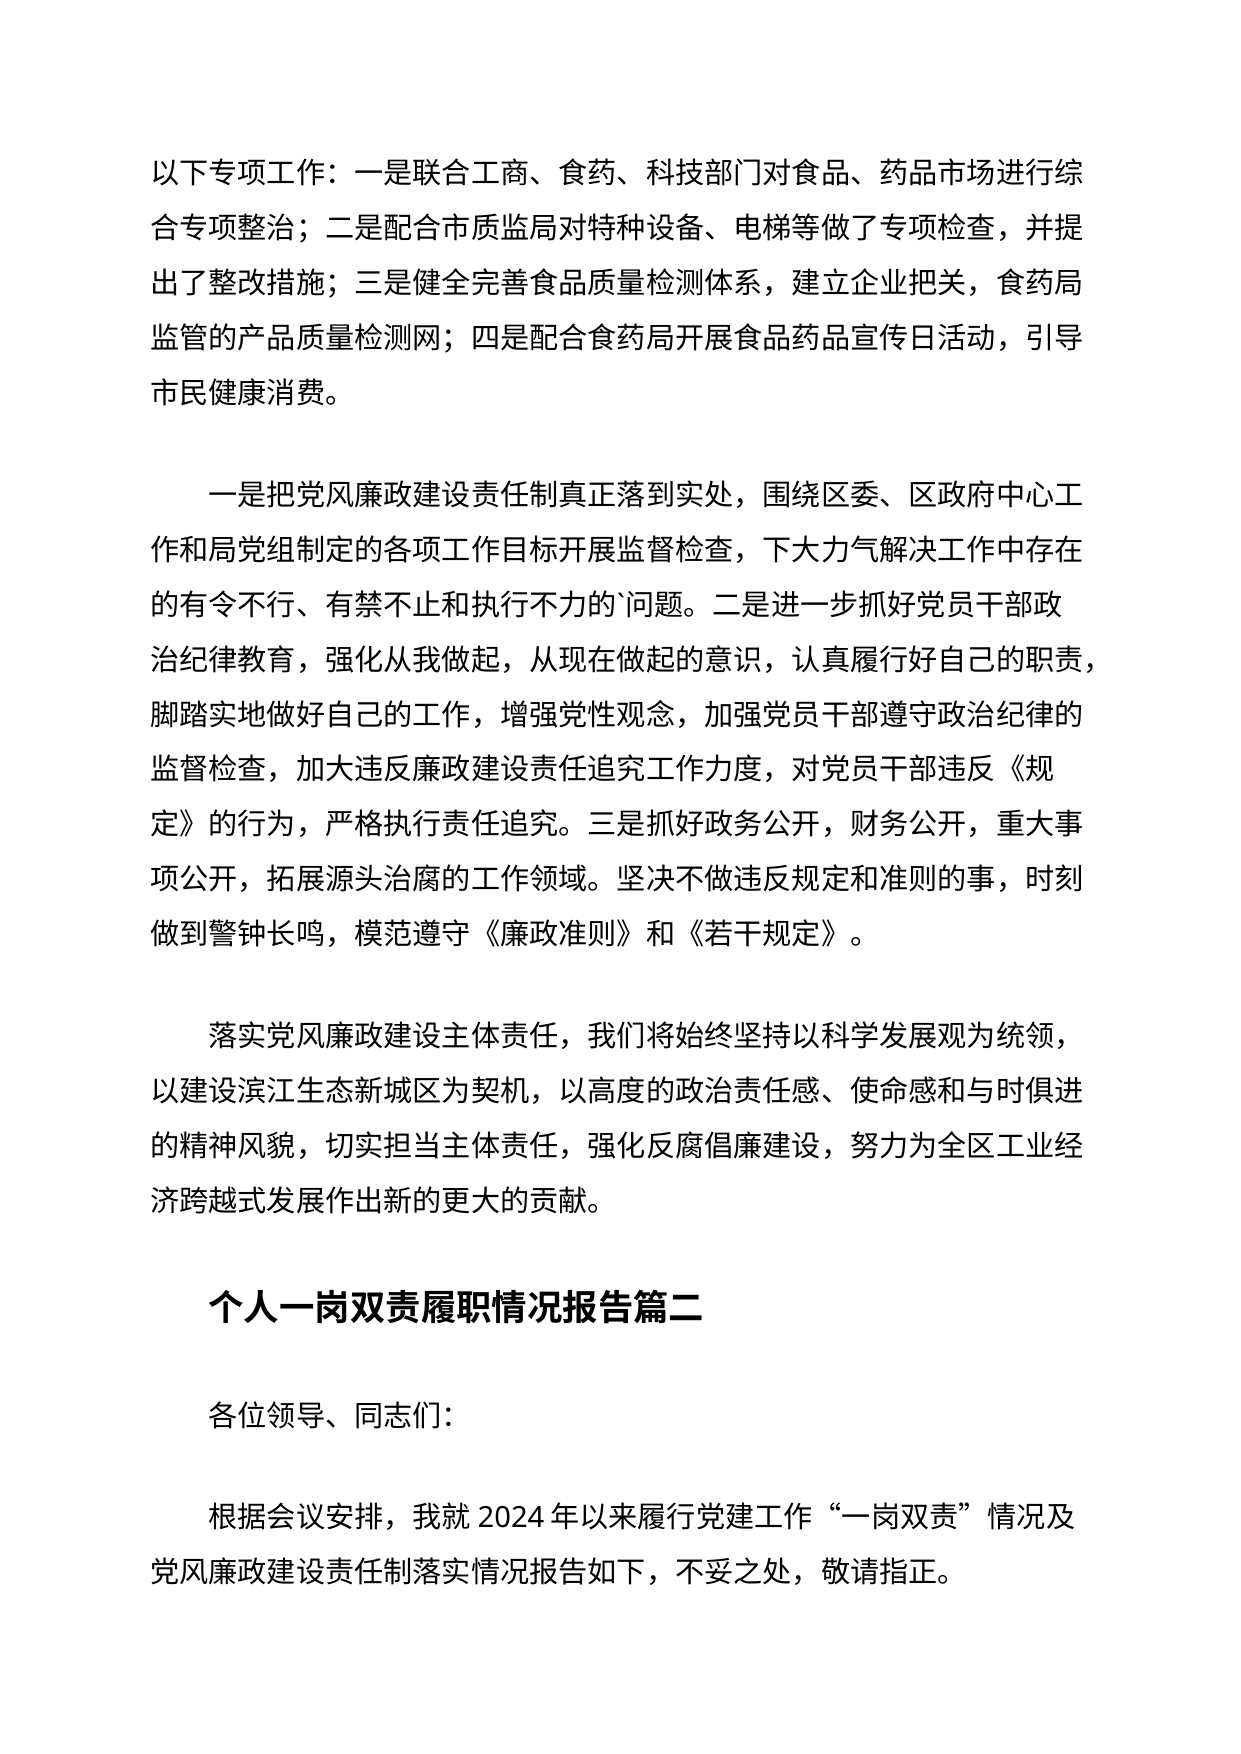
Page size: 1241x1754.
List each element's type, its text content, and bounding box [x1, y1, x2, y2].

text 个人一岗双责履职情况报告篇二 [150, 1279, 1090, 1330]
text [150, 150, 1090, 412]
text 根据会议安排，我就 2024年以来履行党建工作“一岗双责”情况及党风廉政建设责任制落实情况报告如下，不妥之处，敬请指正。 [150, 1494, 1090, 1591]
text 落实党风廉政建设主体责任，我们将始终坚持以科学发展观为统领，以建设滨江生态新城区为契机，以高度的政治责任感、使命感和与时俱进的精神风貌，切实担当主体责任，强化反腐倡廉建设，努力为全区工业经济跨越式发展作出新的更大的贡献。 [150, 1012, 1090, 1219]
text 各位领导、同志们： [150, 1392, 1090, 1434]
text 一是把党风廉政建设责任制真正落到实处，围绕区委、区政府中心工作和局党组制定的各项工作目标开展监督检查，下大力气解决工作中存在的有令不行、有禁不止和执行不力的`问题。二是进一步抓好党员干部政治纪律教育，强化从我做起，从现在做起的意识，认真履行好自己的职责，脚踏实地做好自己的工作，增强党性观念，加强党员干部遵守政治纪律的监督检查，加大违反廉政建设责任追究工作力度，对党员干部违反《规定》的行为，严格执行责任追究。三是抓好政务公开，财务公开，重大事项公开，拓展源头治腐的工作领域。坚决不做违反规定和准则的事，时刻做到警钟长鸣，模范遵守《廉政准则》和《若干规定》。 [150, 471, 1090, 953]
